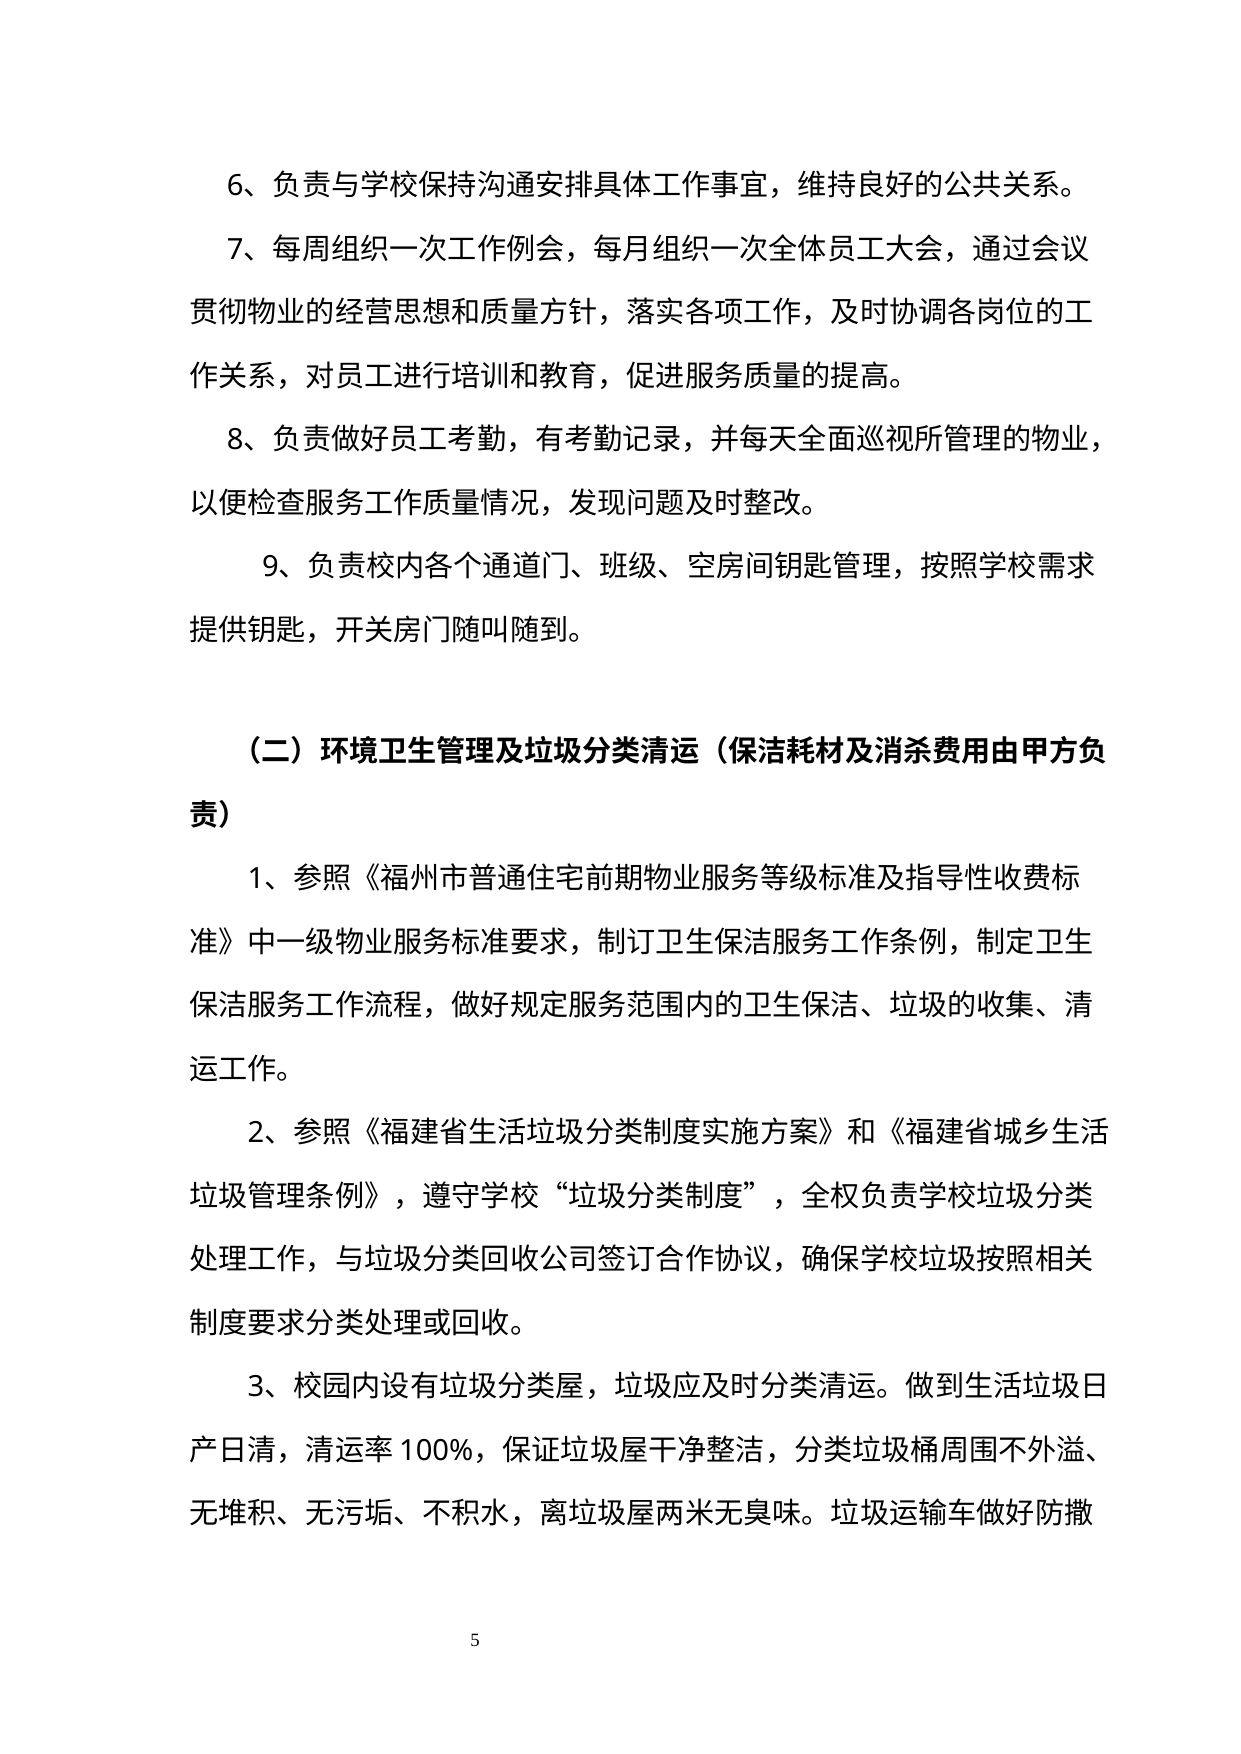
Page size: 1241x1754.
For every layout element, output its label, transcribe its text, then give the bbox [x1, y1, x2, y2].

text 2、参照《福建省生活垃圾分类制度实施方案》和《福建省城乡生活垃圾管理条例》，遵守学校“垃圾分类制度”，全权负责学校垃圾分类处理工作，与垃圾分类回收公司签订合作协议，确保学校垃圾按照相关制度要求分类处理或回收。 [189, 1109, 1110, 1341]
text 9、负责校内各个通道门、班级、空房间钥匙管理，按照学校需求提供钥匙，开关房门随叫随到。 [189, 543, 1110, 708]
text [189, 162, 1110, 522]
text （二）环境卫生管理及垃圾分类清运（保洁耗材及消杀费用由甲方负责） [189, 728, 1110, 834]
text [189, 1363, 1110, 1532]
text 1、参照《福州市普通住宅前期物业服务等级标准及指导性收费标准》中一级物业服务标准要求，制订卫生保洁服务工作条例，制定卫生保洁服务工作流程，做好规定服务范围内的卫生保洁、垃圾的收集、清运工作。 [189, 855, 1110, 1088]
